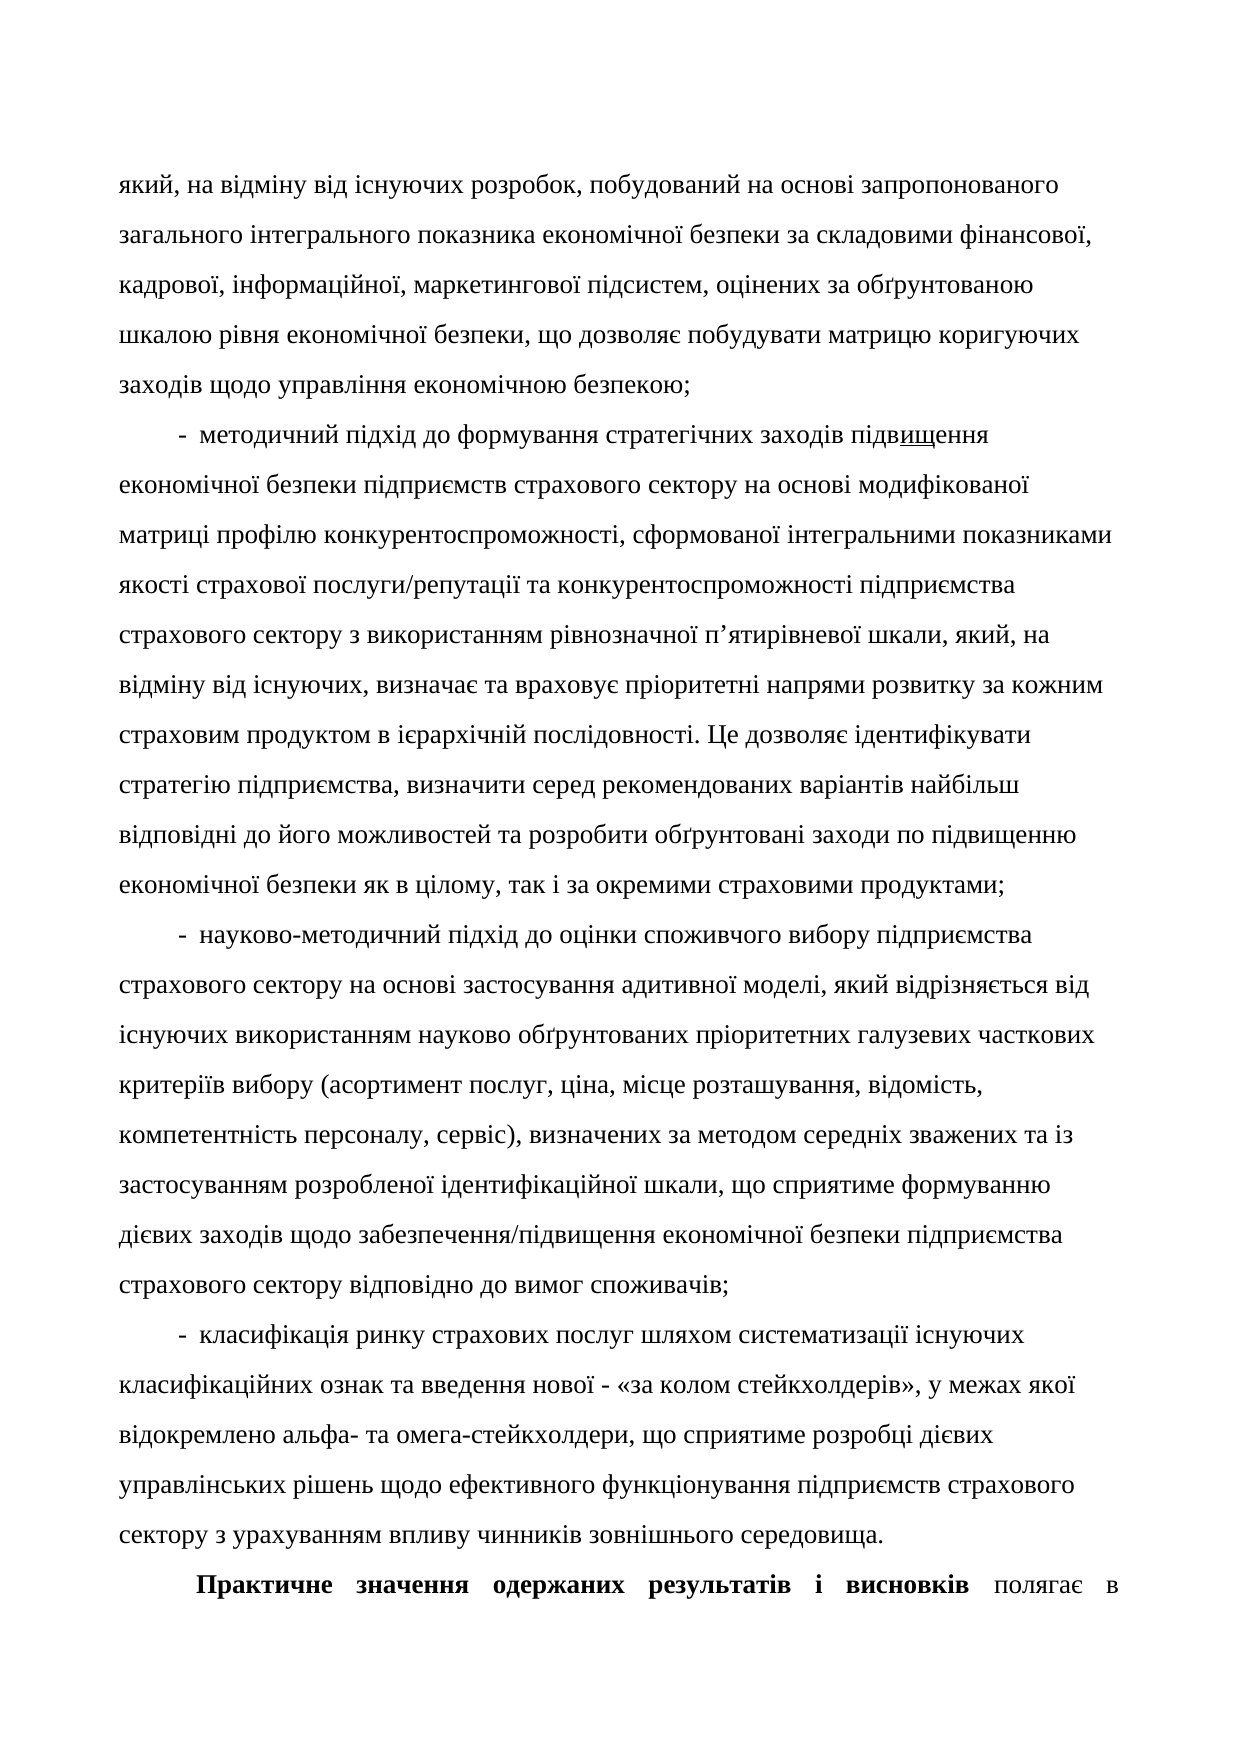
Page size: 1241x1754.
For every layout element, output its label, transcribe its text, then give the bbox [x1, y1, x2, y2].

list класифікація ринку страхових послуг шляхом систематизації існуючих класифікаційних ознак та введення нової - «за колом стейкхолдерів», у межах якої відокремлено альфа- та омега-стейкхолдери, що сприятиме розробці дієвих управлінських рішень щодо ефективного функціонування підприємств страхового сектору з урахуванням впливу чинників зовнішнього середовища. [119, 1303, 1119, 1553]
list науково-методичний підхід до оцінки споживчого вибору підприємства страхового сектору на основі застосування адитивної моделі, який відрізняється від існуючих використанням науково обґрунтованих пріоритетних галузевих часткових критеріїв вибору (асортимент послуг, ціна, місце розташування, відомість, компетентність персоналу, сервіс), визначених за методом середніх зважених та із застосуванням розробленої ідентифікаційної шкали, що сприятиме формуванню дієвих заходів щодо забезпечення/підвищення економічної безпеки підприємства страхового сектору відповідно до вимог споживачів; [119, 903, 1119, 1303]
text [121, 1553, 1119, 1603]
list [119, 153, 1119, 403]
list методичний підхід до формування стратегічних заходів підвищення економічної безпеки підприємств страхового сектору на основі модифікованої матриці профілю конкурентоспроможності, сформованої інтегральними показниками якості страхової послуги/репутації та конкурентоспроможності підприємства страхового сектору з використанням рівнозначної п’ятирівневої шкали, який, на відміну від існуючих, визначає та враховує пріоритетні напрями розвитку за кожним страховим продуктом в ієрархічній послідовності. Це дозволяє ідентифікувати стратегію підприємства, визначити серед рекомендованих варіантів найбільш відповідні до його можливостей та розробити обґрунтовані заходи по підвищенню економічної безпеки як в цілому, так і за окремими страховими продуктами; [119, 403, 1119, 903]
